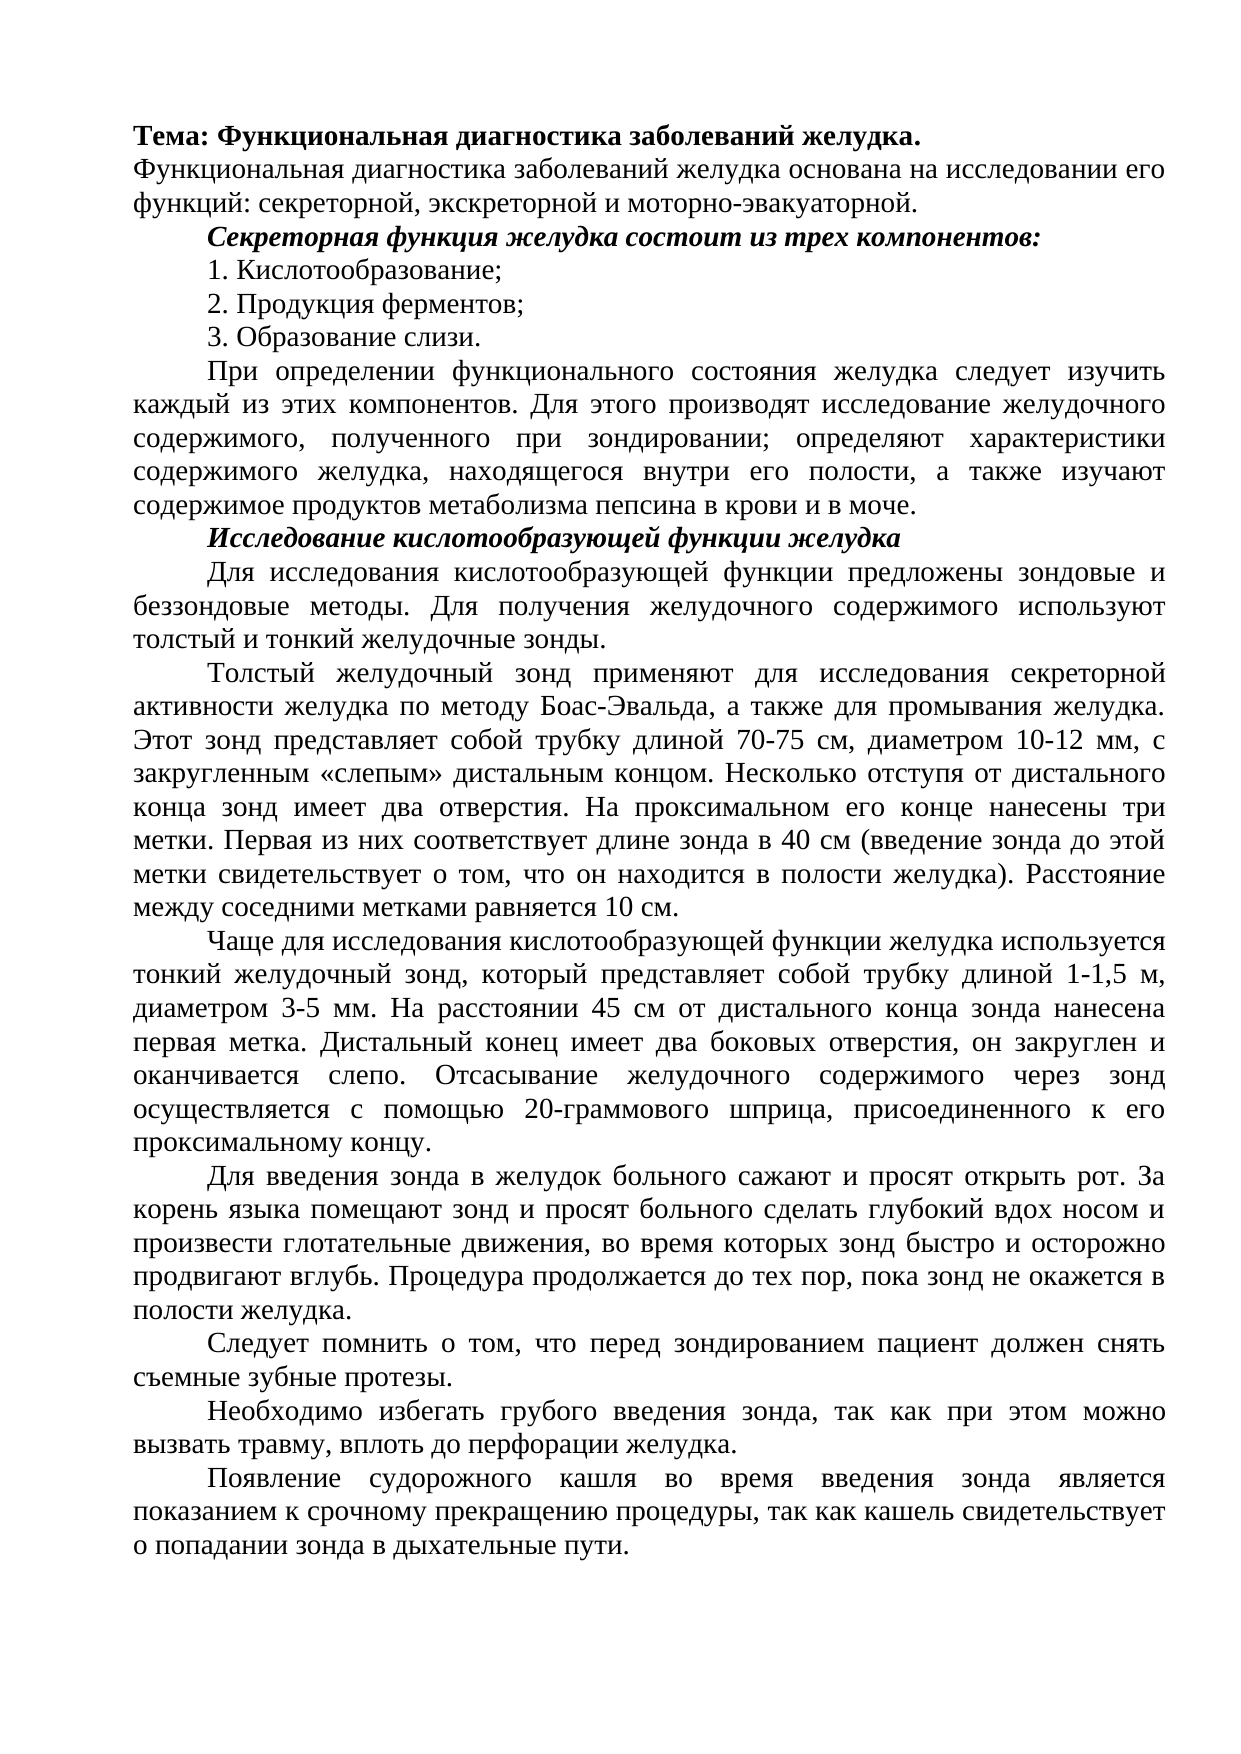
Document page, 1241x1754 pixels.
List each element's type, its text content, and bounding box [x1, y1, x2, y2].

text Появление судорожного кашля во время введения зонда является показанием к срочному прекращению процедуры, так как кашель свидетельствует о попадании зонда в дыхательные пути. [133, 1460, 1167, 1560]
text Следует помнить о том, что перед зондированием пациент должен снять съемные зубные протезы. [133, 1326, 1167, 1393]
text 2. Продукция ферментов; [133, 286, 1167, 319]
text Чаще для исследования кислотообразующей функции желудка используется тонкий желудочный зонд, который представляет собой трубку длиной 1-, диаметром 3-. На расстоянии от дистального конца зонда нанесена первая метка. Дистальный конец имеет два боковых отверстия, он закруглен и оканчивается слепо. Отсасывание желудочного содержимого через зонд осуществляется с помощью 20-граммового шприца, присоединенного к его проксимальному концу. [133, 923, 1167, 1158]
text Секреторная функция желудка состоит из трех компонентов: [133, 219, 1167, 252]
text Для введения зонда в желудок больного сажают и просят открыть рот. За корень языка помещают зонд и просят больного сделать глубокий вдох носом и произвести глотательные движения, во время которых зонд быстро и осторожно продвигают вглубь. Процедура продолжается до тех пор, пока зонд не окажется в полости желудка. [133, 1158, 1167, 1326]
text Для исследования кислотообразующей функции предложены зондовые и беззондовые методы. Для получения желудочного содержимого используют толстый и тонкий желудочные зонды. [133, 554, 1167, 655]
text 3. Образование слизи. [133, 319, 1167, 353]
text 1. Кислотообразование; [133, 252, 1167, 286]
text Тема: Функциональная диагностика заболеваний желудка. [133, 118, 1167, 152]
text Исследование кислотообразующей функции желудка [133, 521, 1167, 554]
text При определении функционального состояния желудка следует изучить каждый из этих компонентов. Для этого производят исследование желудочного содержимого, полученного при зондировании; определяют характеристики содержимого желудка, находящегося внутри его полости, а также изучают содержимое продуктов метаболизма пепсина в крови и в моче. [133, 353, 1167, 521]
text Толстый желудочный зонд применяют для исследования секреторной активности желудка по методу Боас-Эвальда, а также для промывания желудка. Этот зонд представляет собой трубку длиной 70-, диаметром 10-, с закругленным «слепым» дистальным концом. Несколько отступя от дистального конца зонд имеет два отверстия. На проксимальном его конце нанесены три метки. Первая из них соответствует длине зонда в (введение зонда до этой метки свидетельствует о том, что он находится в полости желудка). Расстояние между соседними метками равняется . [133, 655, 1167, 923]
text Необходимо избегать грубого введения зонда, так как при этом можно вызвать травму, вплоть до перфорации желудка. [133, 1393, 1167, 1460]
text Функциональная диагностика заболеваний желудка основана на исследовании его функций: секреторной, экскреторной и моторно-эвакуаторной. [133, 152, 1167, 219]
